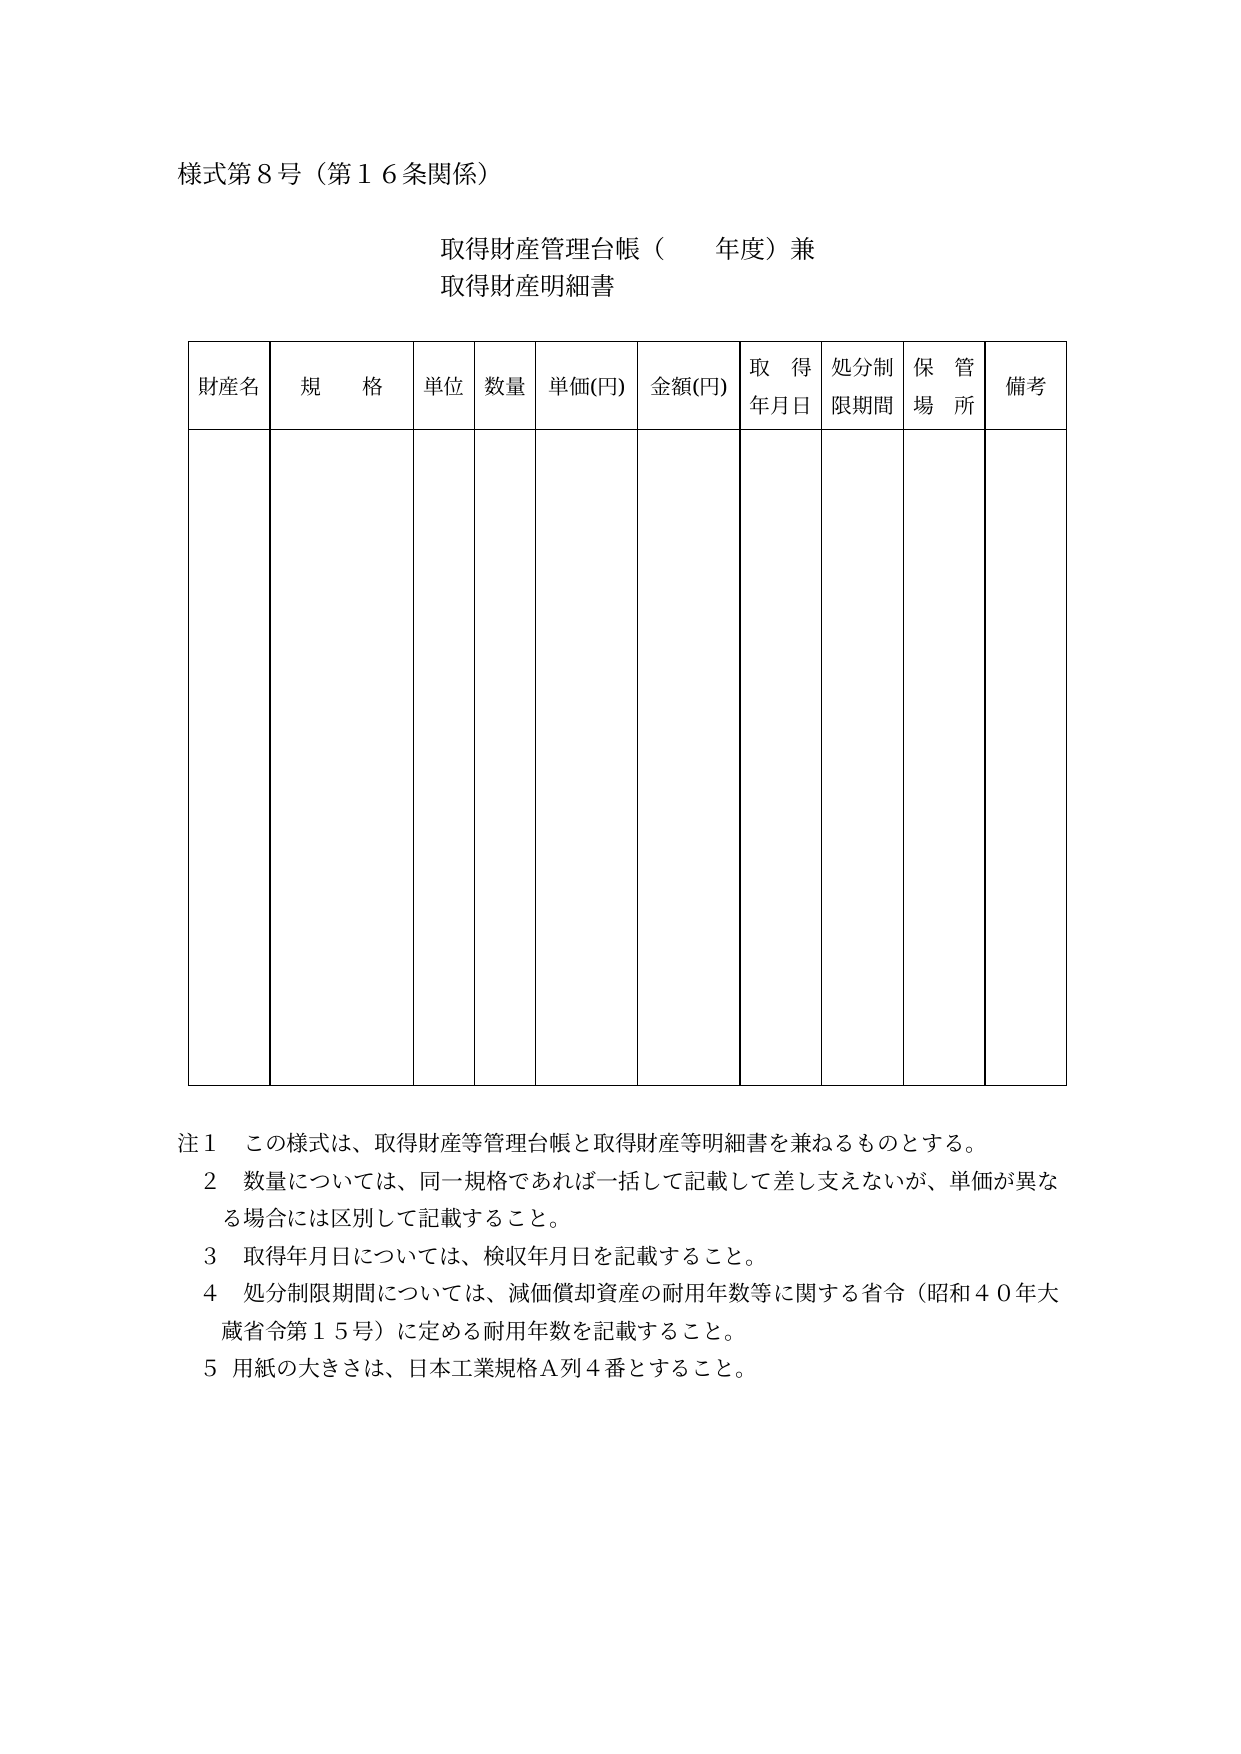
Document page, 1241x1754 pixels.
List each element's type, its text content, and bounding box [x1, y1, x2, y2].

text 取得財産明細書 [440, 266, 1063, 303]
text ２ 数量については、同一規格であれば一括して記載して差し支えないが、単価が異なる場合には区別して記載すること。 [177, 1161, 1063, 1236]
text 注１ この様式は、取得財産等管理台帳と取得財産等明細書を兼ねるものとする。 [177, 1123, 1063, 1161]
table_cell [741, 430, 821, 1085]
table_cell [271, 430, 413, 1085]
table_header 数量 [475, 342, 535, 428]
text ４ 処分制限期間については、減価償却資産の耐用年数等に関する省令（昭和４０年大蔵省令第１５号）に定める耐用年数を記載すること。 [177, 1273, 1063, 1348]
table_header 単価(円) [536, 342, 637, 428]
table_header 単位 [414, 342, 474, 428]
table_header 規 格 [271, 342, 413, 428]
table_cell [414, 430, 474, 1085]
table_cell [986, 430, 1066, 1085]
table_header 財産名 [189, 342, 269, 428]
table_cell [475, 430, 535, 1085]
table_header 金額(円) [638, 342, 739, 428]
table_header 取 得年月日 [741, 342, 821, 428]
text 様式第８号（第１６条関係） [177, 153, 1063, 191]
text ５ 用紙の大きさは、日本工業規格Ａ列４番とすること。 [177, 1348, 1063, 1386]
table_cell [536, 430, 637, 1085]
text ３ 取得年月日については、検収年月日を記載すること。 [177, 1236, 1063, 1273]
table_cell [904, 430, 984, 1085]
table_header 保 管場 所 [904, 342, 984, 428]
table_header 備考 [986, 342, 1066, 428]
table_header 処分制限期間 [822, 342, 903, 428]
table_cell [822, 430, 903, 1085]
table_cell [638, 430, 739, 1085]
table_cell [189, 430, 269, 1085]
text 取得財産管理台帳（ 年度）兼 [440, 228, 1063, 266]
